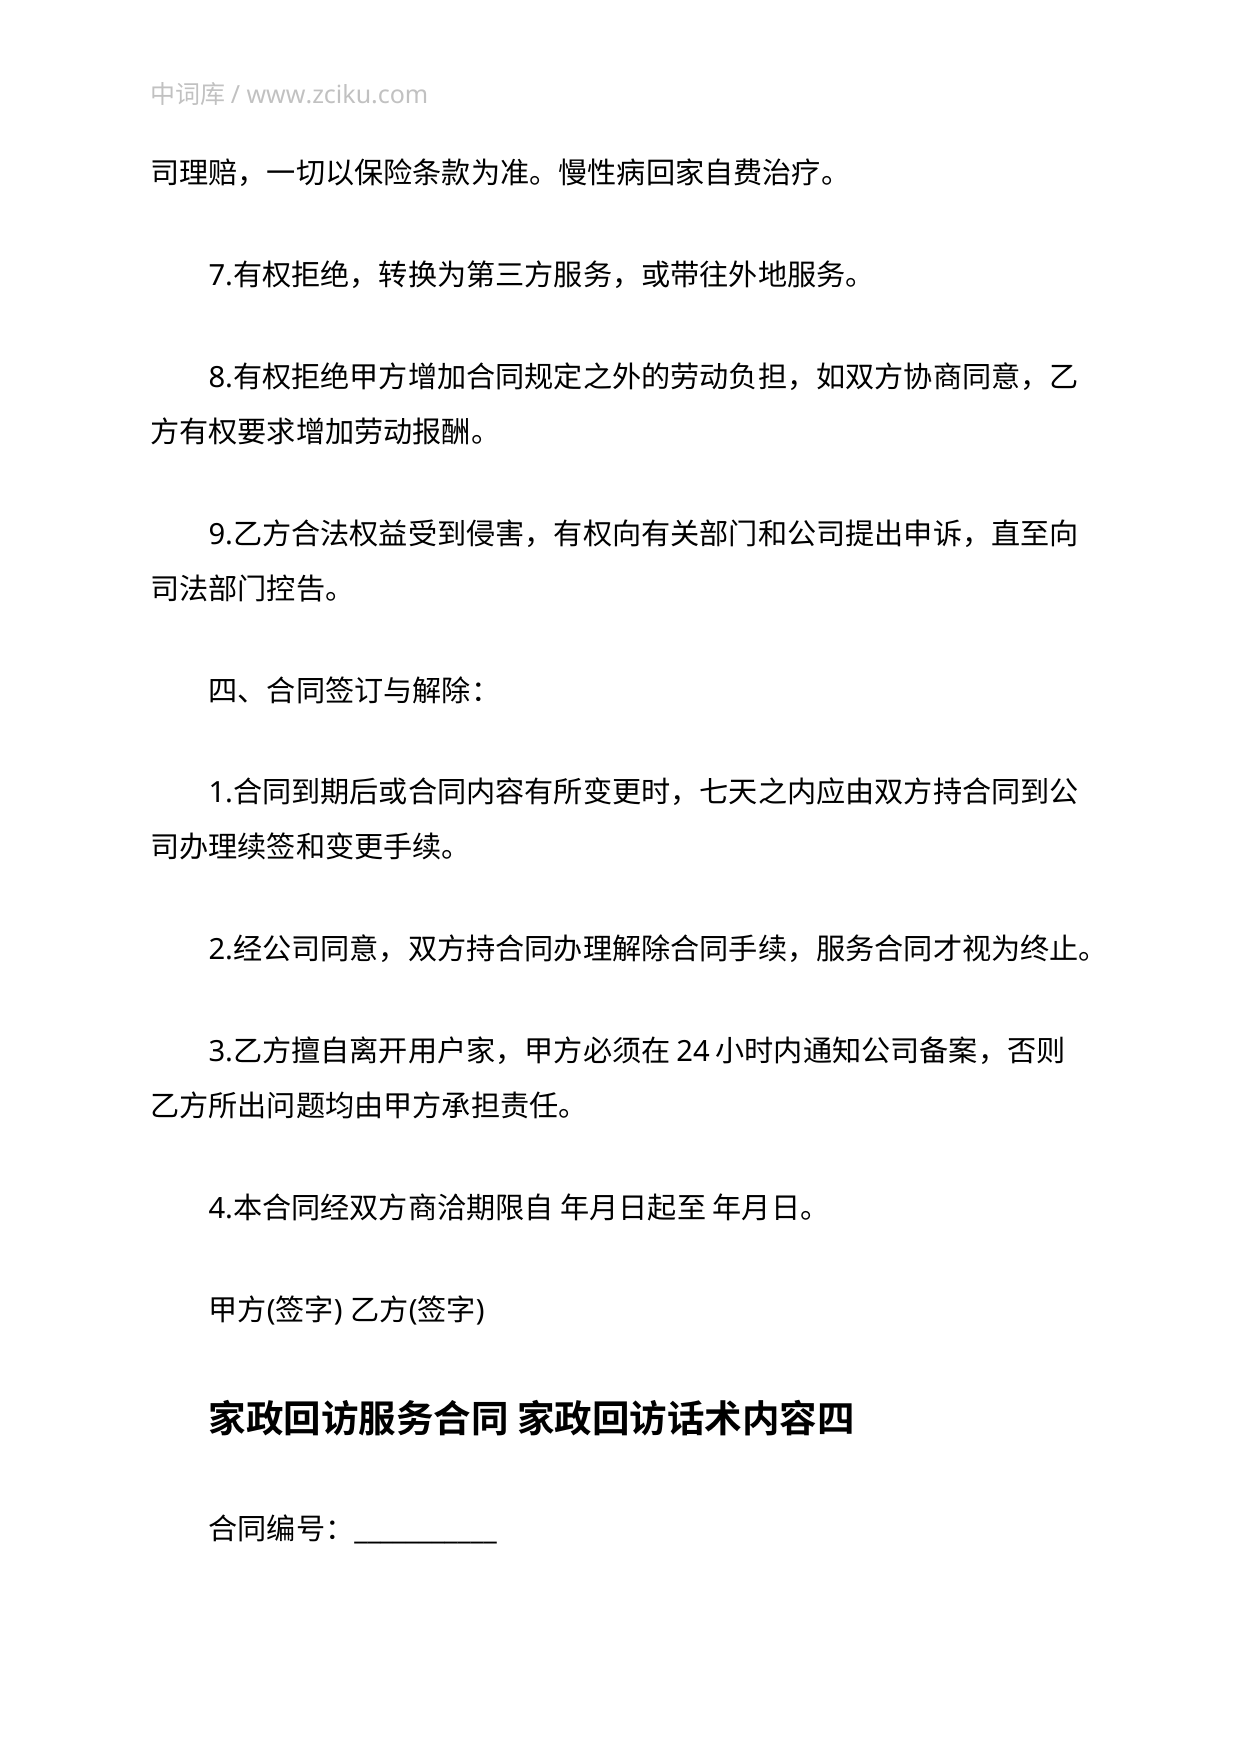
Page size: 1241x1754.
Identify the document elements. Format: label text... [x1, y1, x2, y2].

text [150, 150, 1090, 192]
text 8.有权拒绝甲方增加合同规定之外的劳动负担，如双方协商同意，乙方有权要求增加劳动报酬。 [150, 354, 1090, 451]
text 4.本合同经双方商洽期限自 年月日起至 年月日。 [150, 1184, 1090, 1227]
text 9.乙方合法权益受到侵害，有权向有关部门和公司提出申诉，直至向司法部门控告。 [150, 511, 1090, 608]
text 3.乙方擅自离开用户家，甲方必须在24小时内通知公司备案，否则乙方所出问题均由甲方承担责任。 [150, 1028, 1090, 1125]
text 1.合同到期后或合同内容有所变更时，七天之内应由双方持合同到公司办理续签和变更手续。 [150, 769, 1090, 866]
text 2.经公司同意，双方持合同办理解除合同手续，服务合同才视为终止。 [150, 926, 1090, 968]
text 家政回访服务合同 家政回访话术内容四 [150, 1388, 1090, 1443]
text 甲方(签字) 乙方(签字) [150, 1287, 1090, 1329]
text 四、合同签订与解除： [150, 667, 1090, 709]
text 合同编号：___________ [150, 1506, 1090, 1548]
text 7.有权拒绝，转换为第三方服务，或带往外地服务。 [150, 252, 1090, 294]
